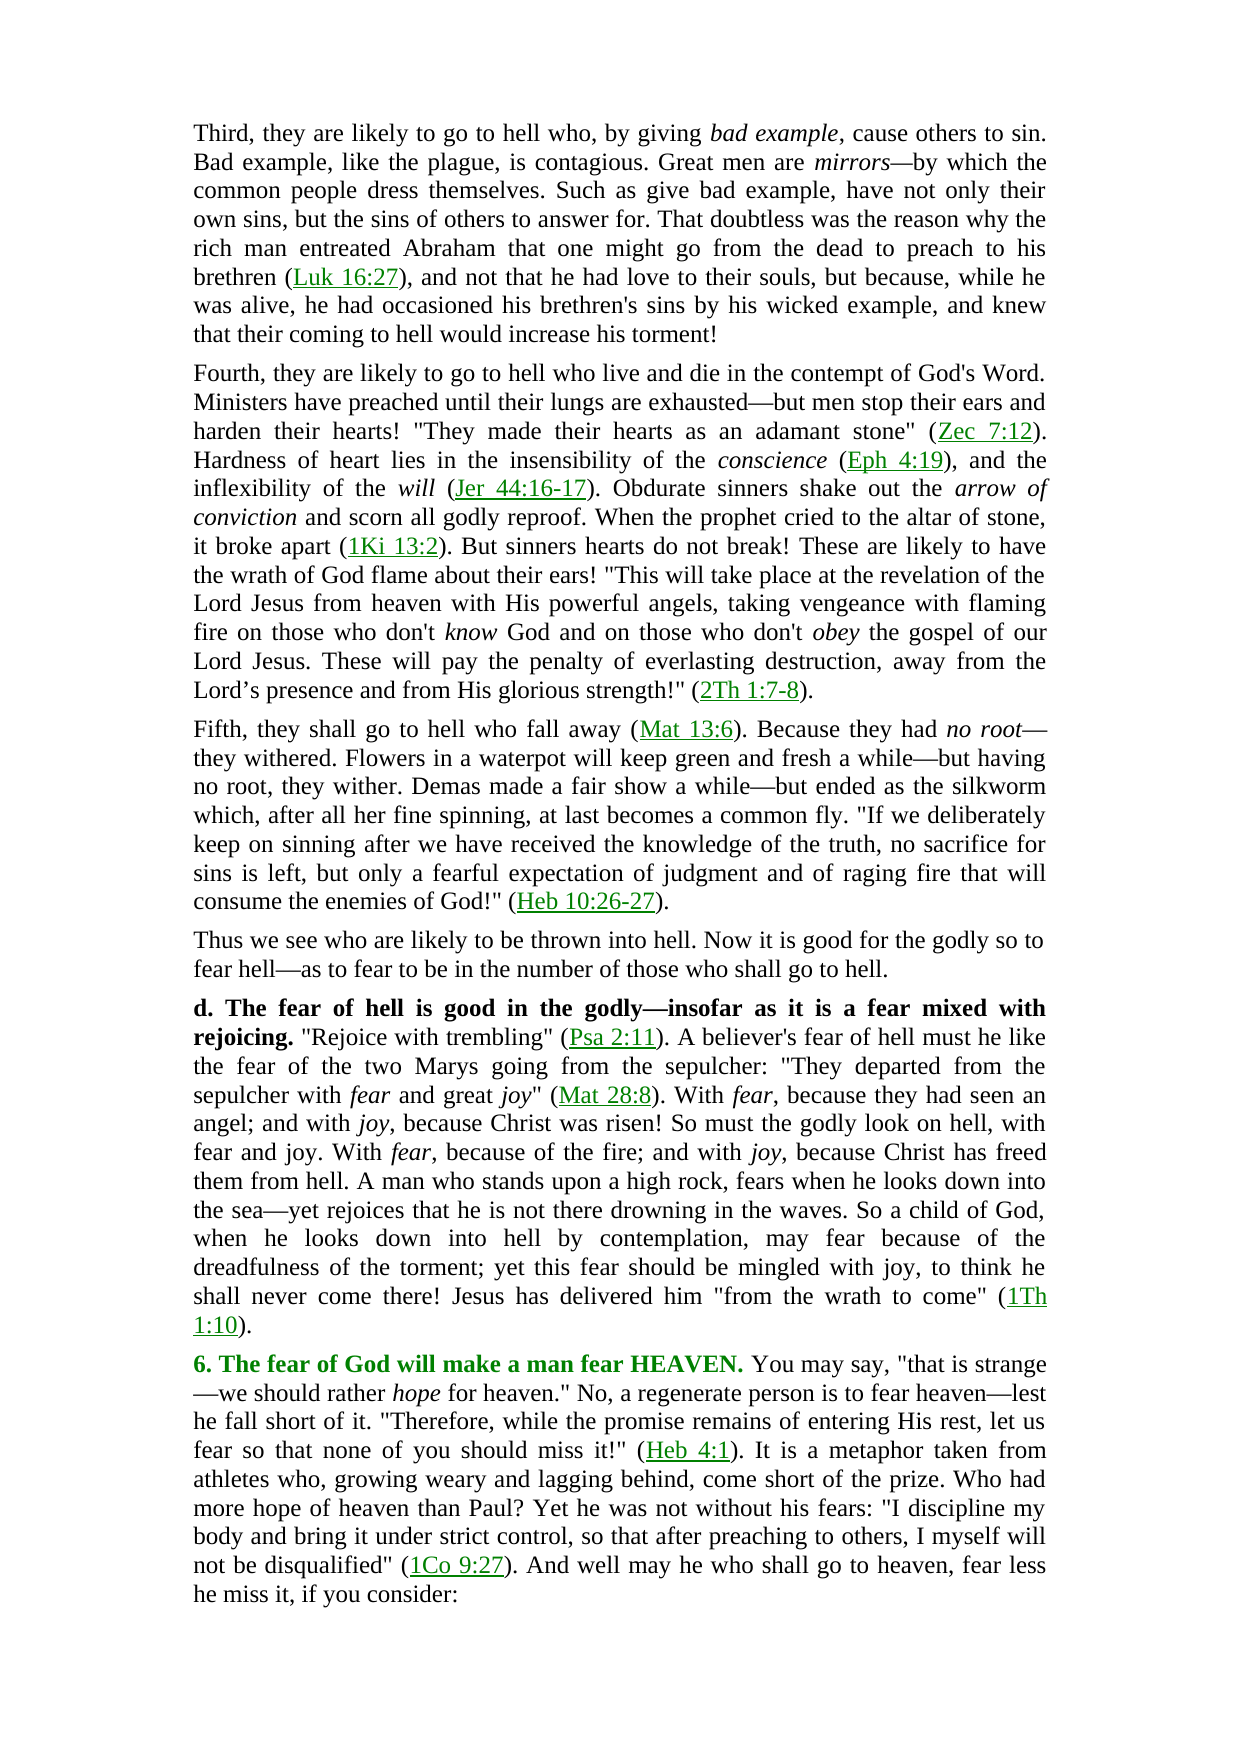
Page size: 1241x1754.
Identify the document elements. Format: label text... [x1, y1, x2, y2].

text d. The fear of hell is good in the godly—insofar as it is a fear mixed with rejoicing. "Rejoice with trembling" (Psa 2:11). A believer's fear of hell must he like the fear of the two Marys going from the sepulcher: "They departed from the sepulcher with fear and great joy" (Mat 28:8). With fear, because they had seen an angel; and with joy, because Christ was risen! So must the godly look on hell, with fear and joy. With fear, because of the fire; and with joy, because Christ has freed them from hell. A man who stands upon a high rock, fears when he looks down into the sea—yet rejoices that he is not there drowning in the waves. So a child of God, when he looks down into hell by contemplation, may fear because of the dreadfulness of the torment; yet this fear should be mingled with joy, to think he shall never come there! Jesus has delivered him "from the wrath to come" (1Th 1:10). [193, 993, 1047, 1338]
text 6. The fear of God will make a man fear HEAVEN. You may say, "that is strange—we should rather hope for heaven." No, a regenerate person is to fear heaven—lest he fall short of it. "Therefore, while the promise remains of entering His rest, let us fear so that none of you should miss it!" (Heb 4:1). It is a metaphor taken from athletes who, growing weary and lagging behind, come short of the prize. Who had more hope of heaven than Paul? Yet he was not without his fears: "I discipline my body and bring it under strict control, so that after preaching to others, I myself will not be disqualified" (1Co 9:27). And well may he who shall go to heaven, fear less he miss it, if you consider: [193, 1349, 1047, 1608]
text Fifth, they shall go to hell who fall away (Mat 13:6). Because they had no root—they withered. Flowers in a waterpot will keep green and fresh a while—but having no root, they wither. Demas made a fair show a while—but ended as the silkworm which, after all her fine spinning, at last becomes a common fly. "If we deliberately keep on sinning after we have received the knowledge of the truth, no sacrifice for sins is left, but only a fearful expectation of judgment and of raging fire that will consume the enemies of God!" (Heb 10:26-27). [193, 714, 1047, 915]
text Fourth, they are likely to go to hell who live and die in the contempt of God's Word. Ministers have preached until their lungs are exhausted—but men stop their ears and harden their hearts! "They made their hearts as an adamant stone" (Zec 7:12). Hardness of heart lies in the insensibility of the conscience (Eph 4:19), and the inflexibility of the will (Jer 44:16-17). Obdurate sinners shake out the arrow of conviction and scorn all godly reproof. When the prophet cried to the altar of stone, it broke apart (1Ki 13:2). But sinners hearts do not break! These are likely to have the wrath of God flame about their ears! "This will take place at the revelation of the Lord Jesus from heaven with His powerful angels, taking vengeance with flaming fire on those who don't know God and on those who don't obey the gospel of our Lord Jesus. These will pay the penalty of everlasting destruction, away from the Lord’s presence and from His glorious strength!" (2Th 1:7-8). [193, 358, 1047, 703]
text Third, they are likely to go to hell who, by giving bad example, cause others to sin. Bad example, like the plague, is contagious. Great men are mirrors—by which the common people dress themselves. Such as give bad example, have not only their own sins, but the sins of others to answer for. That doubtless was the reason why the rich man entreated Abraham that one might go from the dead to preach to his brethren (Luk 16:27), and not that he had love to their souls, but because, while he was alive, he had occasioned his brethren's sins by his wicked example, and knew that their coming to hell would increase his torment! [193, 118, 1047, 348]
text Thus we see who are likely to be thrown into hell. Now it is good for the godly so to fear hell—as to fear to be in the number of those who shall go to hell. [193, 926, 1047, 983]
